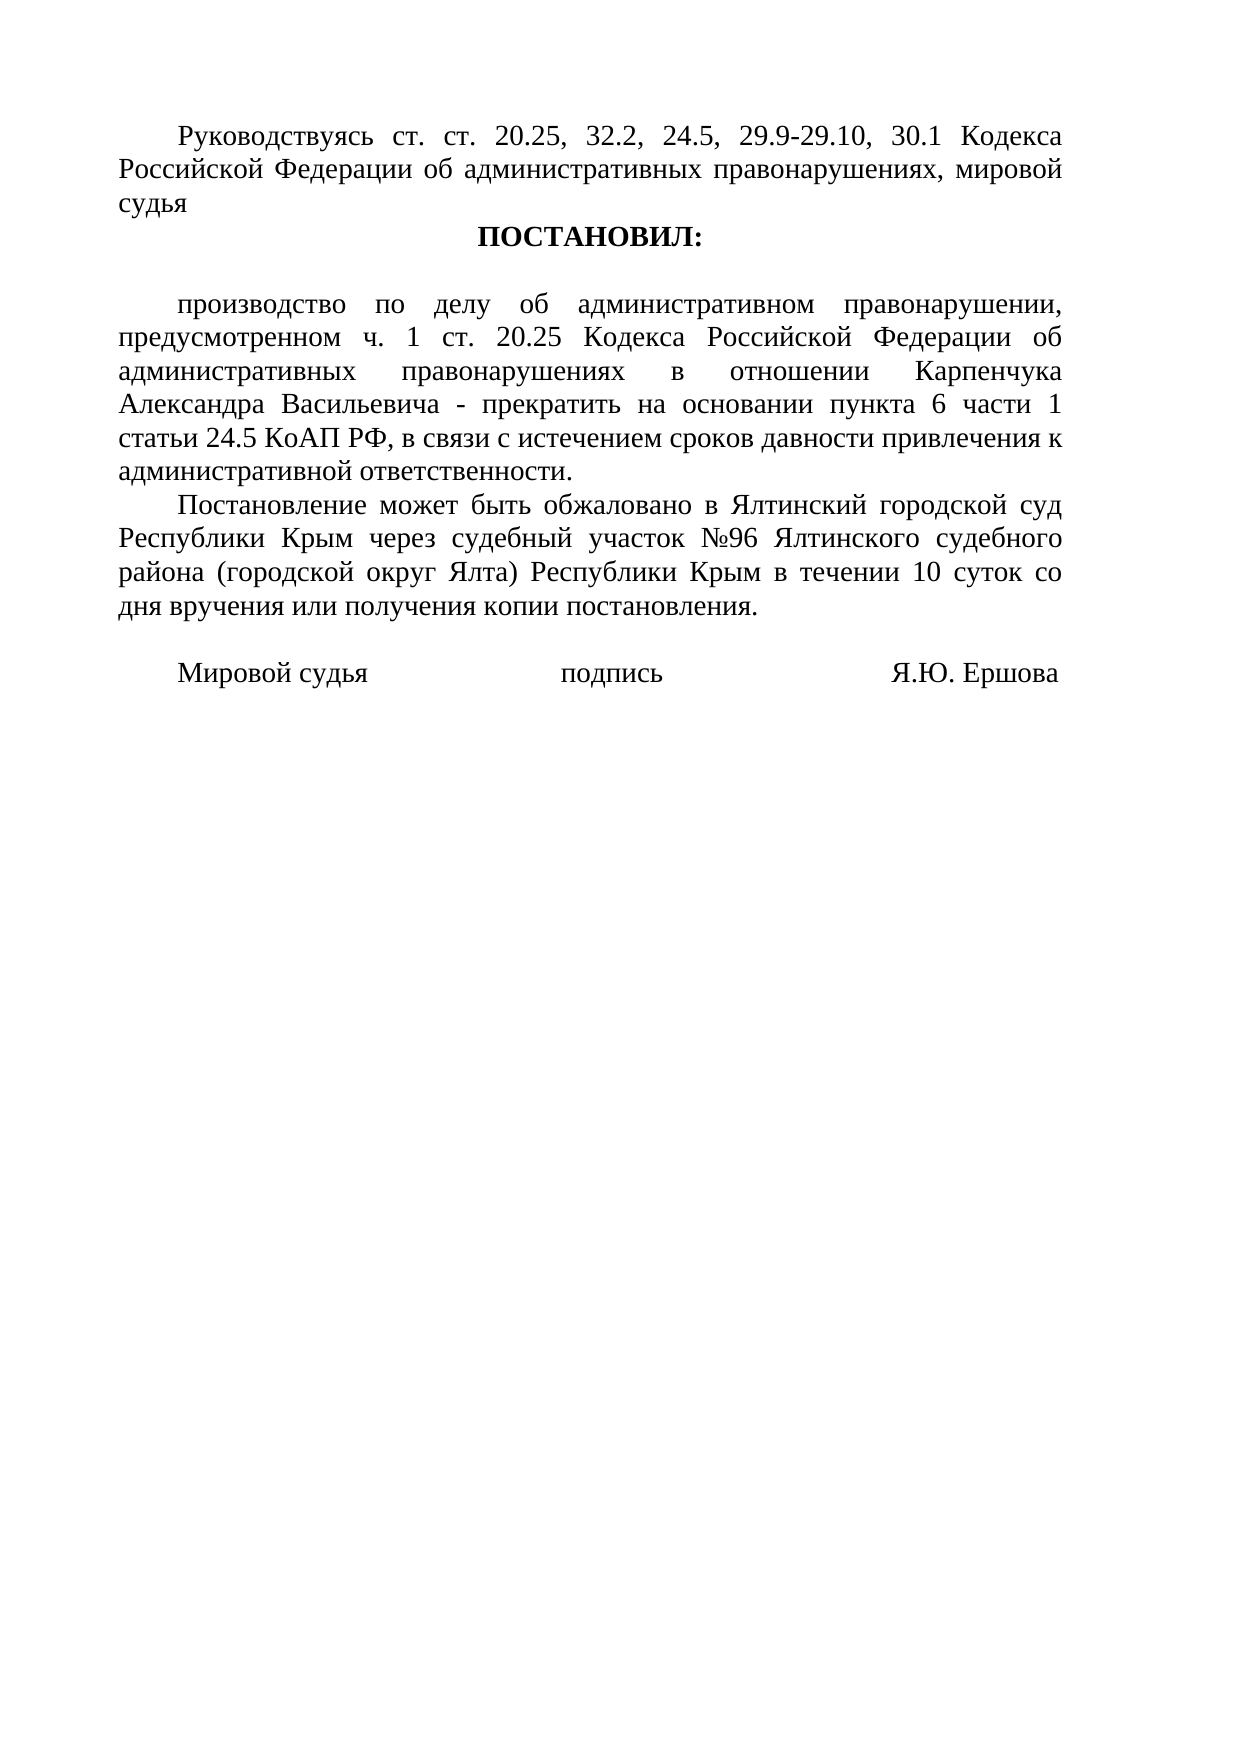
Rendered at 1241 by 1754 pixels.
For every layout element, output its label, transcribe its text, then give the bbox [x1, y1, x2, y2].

text производство по делу об административном правонарушении, предусмотренном ч. 1 ст. 20.25 Кодекса Российской Федерации об административных правонарушениях в отношении Карпенчука Александра Васильевича - прекратить на основании пункта 6 части 1 статьи 24.5 КоАП РФ, в связи с истечением сроков давности привлечения к административной ответственности. [118, 286, 1063, 487]
text ПОСТАНОВИЛ: [117, 219, 1063, 252]
text Постановление может быть обжаловано в Ялтинский городской суд Республики Крым через судебный участок №96 Ялтинского судебного района (городской округ Ялта) Республики Крым в течении 10 суток со дня вручения или получения копии постановления. [118, 487, 1063, 621]
text Руководствуясь ст. ст. 20.25, 32.2, 24.5, 29.9-29.10, 30.1 Кодекса Российской Федерации об административных правонарушениях, мировой судья [118, 118, 1063, 219]
text Мировой судья подпись Я.Ю. Ершова [118, 655, 1063, 688]
